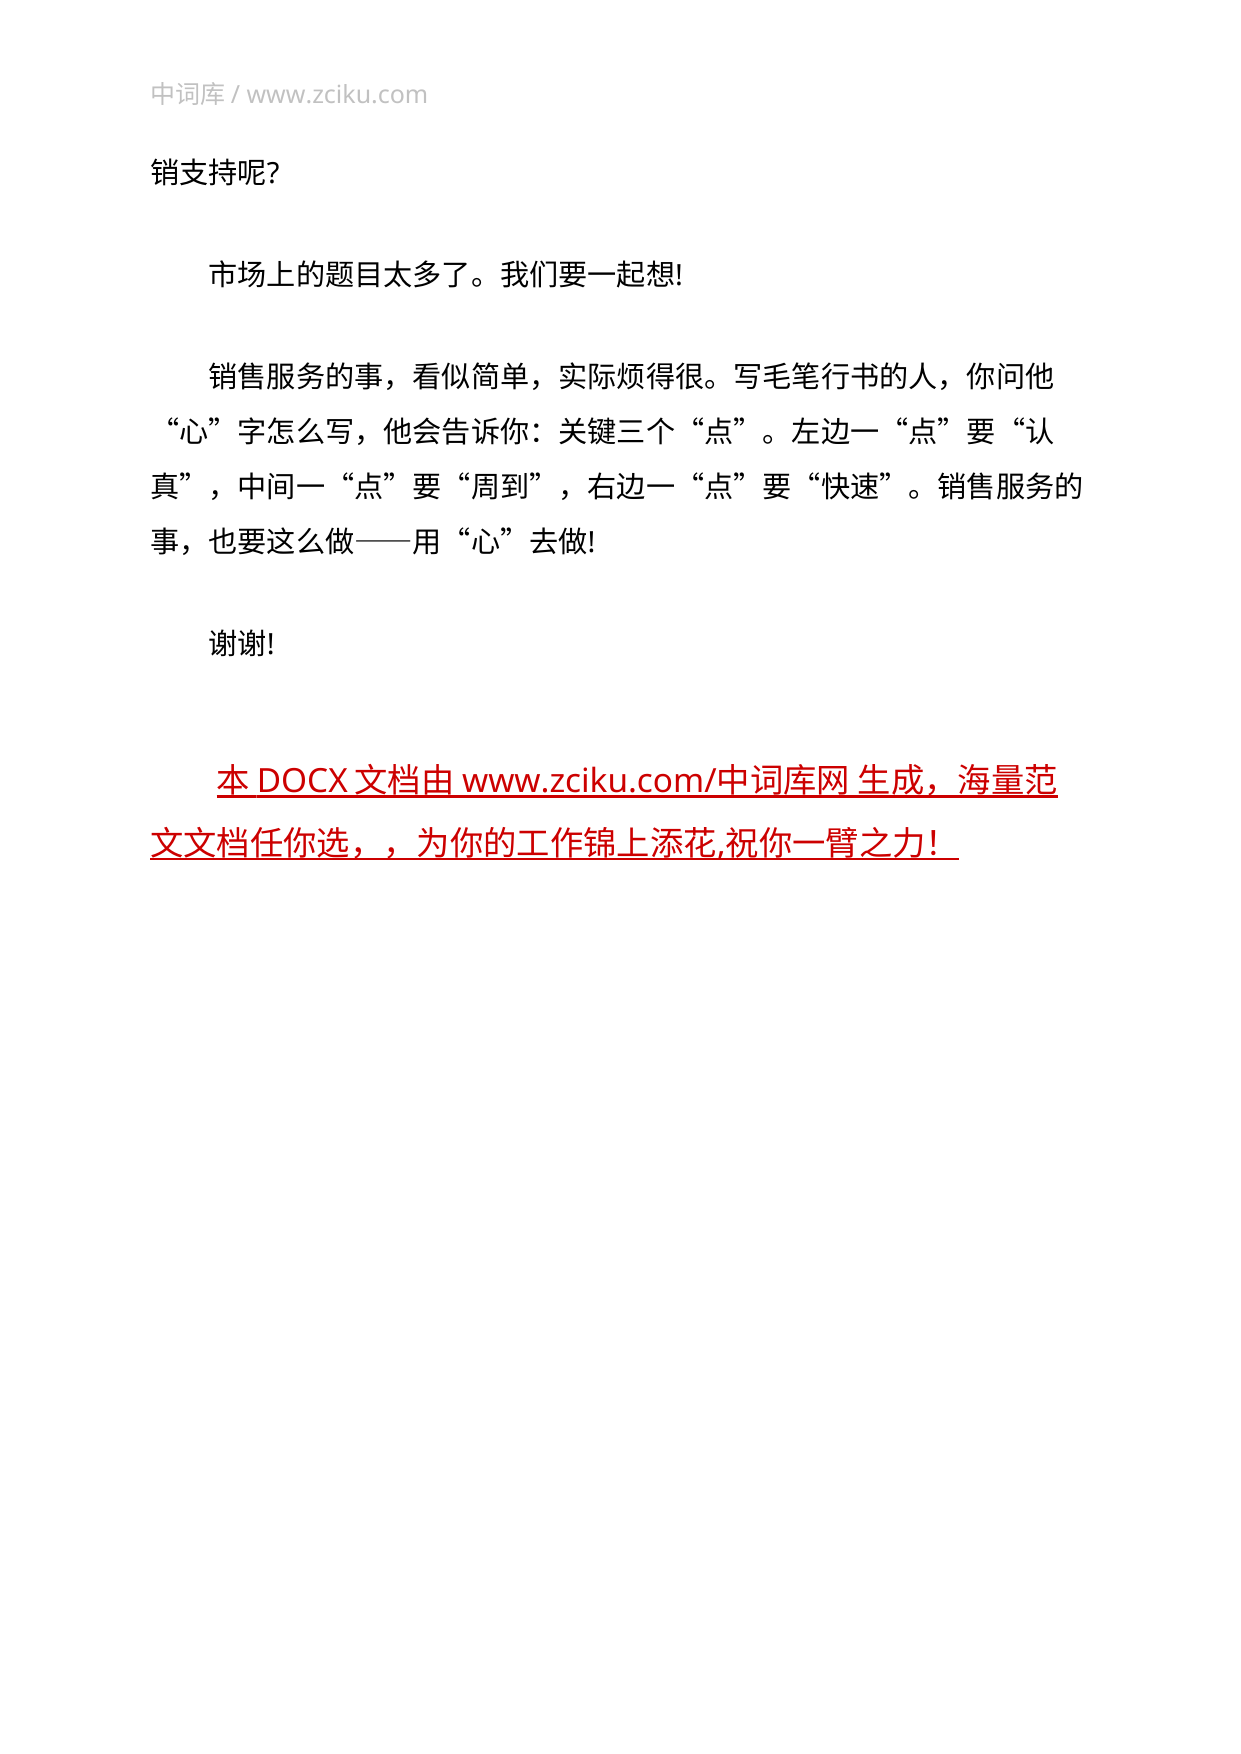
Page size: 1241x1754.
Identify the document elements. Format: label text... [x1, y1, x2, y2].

text 市场上的题目太多了。我们要一起想! [150, 252, 1090, 294]
text 谢谢! [150, 621, 1090, 663]
text 销售服务的事，看似简单，实际烦得很。写毛笔行书的人，你问他“心”字怎么写，他会告诉你：关键三个“点”。左边一“点”要“认真”，中间一“点”要“周到”，右边一“点”要“快速”。销售服务的事，也要这么做——用“心”去做! [150, 354, 1090, 561]
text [150, 150, 1090, 192]
text 本DOCX文档由 www.zciku.com/中词库网 生成，海量范文文档任你选，，为你的工作锦上添花,祝你一臂之力！ [150, 754, 1090, 865]
